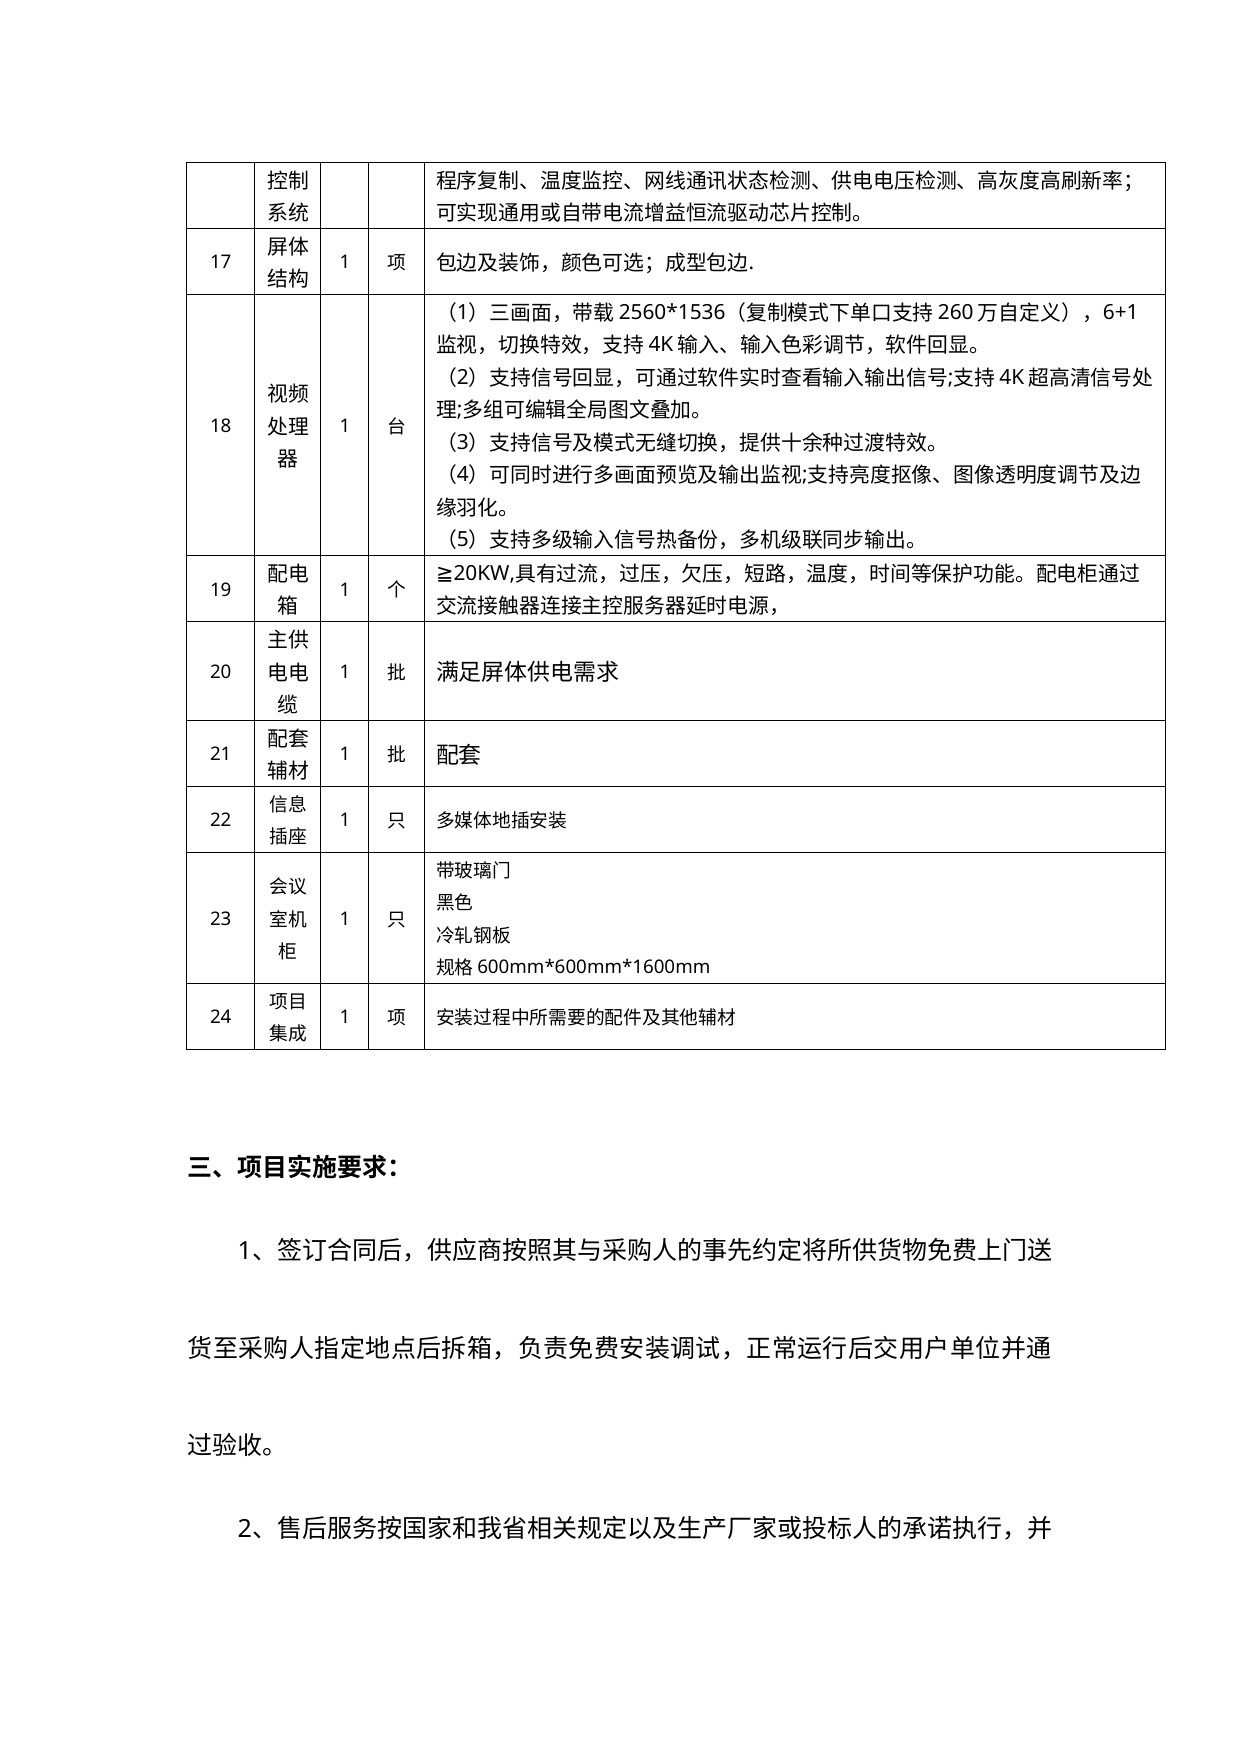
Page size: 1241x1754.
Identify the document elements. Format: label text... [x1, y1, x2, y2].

text 1、签订合同后，供应商按照其与采购人的事先约定将所供货物免费上门送货至采购人指定地点后拆箱，负责免费安装调试，正常运行后交用户单位并通过验收。 [187, 1216, 1053, 1476]
table_cell 视频处理器 [255, 295, 320, 555]
table_cell 1 [321, 721, 368, 786]
table_cell 包边及装饰，颜色可选；成型包边. [425, 229, 1165, 294]
table_cell 19 [187, 556, 254, 621]
table_cell 1 [321, 622, 368, 720]
table_cell 批 [369, 622, 424, 720]
table_cell 配套 [425, 721, 1165, 786]
table_cell 个 [369, 556, 424, 621]
table_cell 18 [187, 295, 254, 555]
text 三、项目实施要求： [187, 1133, 1053, 1198]
table_cell 带玻璃门 黑色 冷轧钢板 规格600mm*600mm*1600mm [425, 853, 1165, 983]
table_cell 信息插座 [255, 787, 320, 852]
table_cell 配套辅材 [255, 721, 320, 786]
table_cell 1 [321, 556, 368, 621]
table_cell 23 [187, 853, 254, 983]
table_cell 配电箱 [255, 556, 320, 621]
table_cell 项 [369, 229, 424, 294]
table_cell 16 [187, 163, 254, 228]
table_cell 屏体结构 [255, 229, 320, 294]
table_cell 安装过程中所需要的配件及其他辅材 [425, 984, 1165, 1049]
table_cell 1 [321, 853, 368, 983]
table_cell 只 [369, 787, 424, 852]
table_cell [425, 163, 1165, 228]
table_cell ≧20KW,具有过流，过压，欠压，短路，温度，时间等保护功能。配电柜通过交流接触器连接主控服务器延时电源， [425, 556, 1165, 621]
table_cell 1 [321, 295, 368, 555]
table_cell 项目集成 [255, 984, 320, 1049]
table_cell 24 [187, 984, 254, 1049]
table_cell 1 [321, 787, 368, 852]
table_cell 项 [369, 984, 424, 1049]
table_cell 会议室机柜 [255, 853, 320, 983]
table_cell 多媒体地插安装 [425, 787, 1165, 852]
table_cell 全彩同步控制系统 [255, 163, 320, 228]
table_cell （1）三画面，带载2560*1536（复制模式下单口支持260万自定义），6+1监视，切换特效，支持4K输入、输入色彩调节，软件回显。 （2）支持信号回显，可通过软件实时查看输入输出信号;支持4K超高清信号处理;多组可编辑全局图文叠加。 （3）支持信号及模式无缝切换，提供十余种过渡特效。 （4）可同时进行多画面预览及输出监视;支持亮度抠像、图像透明度调节及边缘羽化。 （5）支持多级输入信号热备份，多机级联同步输出。 [425, 295, 1165, 555]
table_cell 22 [187, 787, 254, 852]
table_cell 套 [369, 163, 424, 228]
table_cell 20 [187, 622, 254, 720]
table_cell 只 [369, 853, 424, 983]
table_cell 17 [187, 229, 254, 294]
table_cell 1 [321, 229, 368, 294]
table_cell 21 [187, 721, 254, 786]
table_cell 主供电电缆 [255, 622, 320, 720]
table_cell 1 [321, 984, 368, 1049]
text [187, 1494, 1053, 1559]
table_cell 满足屏体供电需求 [425, 622, 1165, 720]
table_cell 台 [369, 295, 424, 555]
table_cell 批 [369, 721, 424, 786]
table_cell 1 [321, 163, 368, 228]
